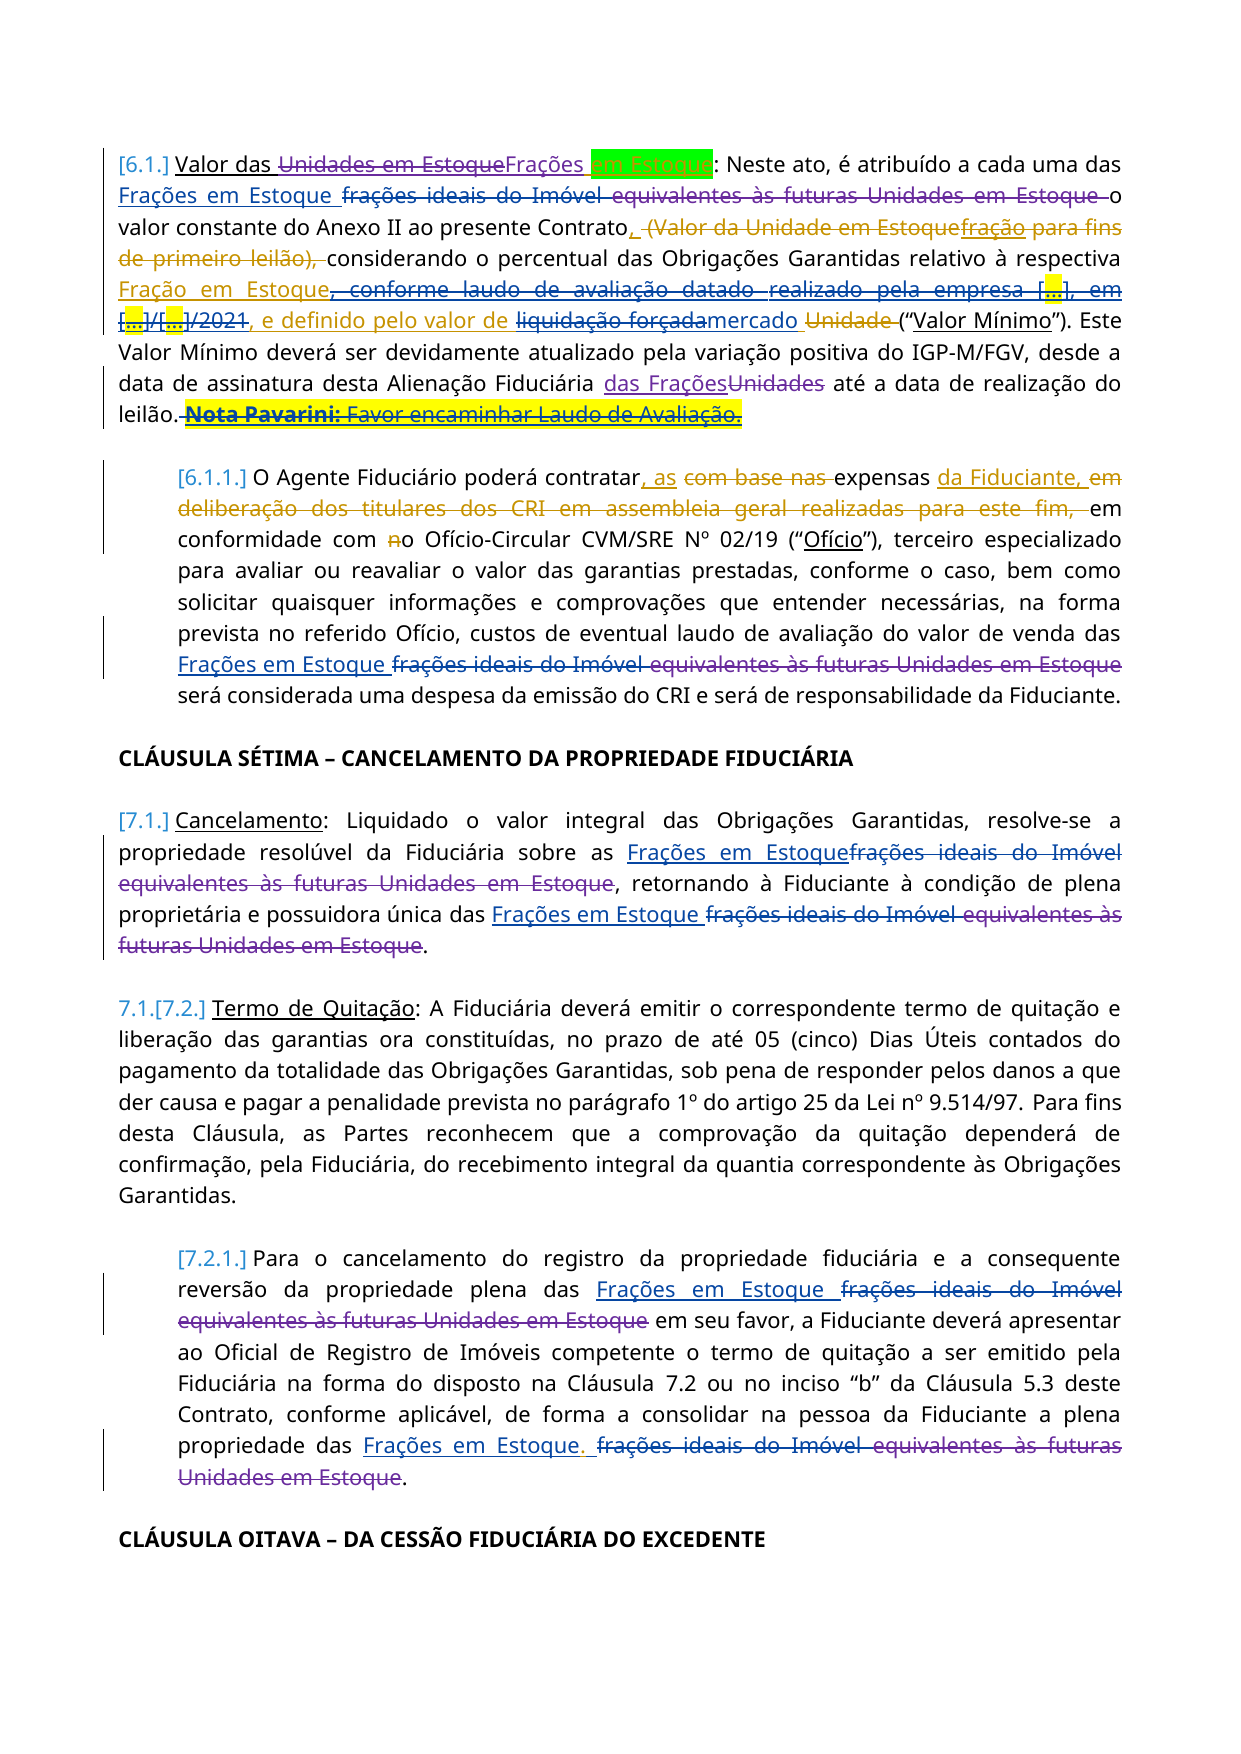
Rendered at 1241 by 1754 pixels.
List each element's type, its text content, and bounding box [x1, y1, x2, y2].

list Valor das : Neste ato, é atribuído a cada uma das o valor constante do Anexo II ao presente Contratoconsiderando o percentual das Obrigações Garantidas relativo à respectiva (“Valor Mínimo”). Este Valor Mínimo deverá ser devidamente atualizado pela variação positiva do IGP-M/FGV, desde a data de assinatura desta Alienação Fiduciária até a data de realização do leilão. [118, 148, 1122, 299]
list CLÁUSULA OITAVA – DA CESSÃO FIDUCIÁRIA DO EXCEDENTE [118, 1523, 1122, 1554]
list Valor das : Neste ato, é atribuído a cada uma das o valor constante do Anexo II ao presente Contratoconsiderando o percentual das Obrigações Garantidas relativo à respectiva (“Valor Mínimo”). Este Valor Mínimo deverá ser devidamente atualizado pela variação positiva do IGP-M/FGV, desde a data de assinatura desta Alienação Fiduciária até a data de realização do leilão. [118, 300, 1122, 429]
list CLÁUSULA SÉTIMA – CANCELAMENTO DA PROPRIEDADE FIDUCIÁRIA [118, 741, 1122, 773]
list Termo de Quitação: A Fiduciária deverá emitir o correspondente termo de quitação e liberação das garantias ora constituídas, no prazo de até 05 (cinco) Dias Úteis contados do pagamento da totalidade das Obrigações Garantidas, sob pena de responder pelos danos a que der causa e pagar a penalidade prevista no parágrafo 1º do artigo 25 da Lei nº 9.514/97. Para fins desta Cláusula, as Partes reconhecem que a comprovação da quitação dependerá de confirmação, pela Fiduciária, do recebimento integral da quantia correspondente às Obrigações Garantidas. [118, 991, 1122, 1210]
list O Agente Fiduciário poderá contratar expensas em conformidade com o Ofício-Circular CVM/SRE Nº 02/19 (“Ofício”), terceiro especializado para avaliar ou reavaliar o valor das garantias prestadas, conforme o caso, bem como solicitar quaisquer informações e comprovações que entender necessárias, na forma prevista no referido Ofício, custos de eventual laudo de avaliação do valor de venda das será considerada uma despesa da emissão do CRI e será de responsabilidade da Fiduciante. [177, 460, 1122, 710]
list Para o cancelamento do registro da propriedade fiduciária e a consequente reversão da propriedade plena das em seu favor, a Fiduciante deverá apresentar ao Oficial de Registro de Imóveis competente o termo de quitação a ser emitido pela Fiduciária na forma do disposto na Cláusula 7.2 ou no inciso “b” da Cláusula 5.3 deste Contrato, conforme aplicável, de forma a consolidar na pessoa da Fiduciante a plena propriedade das . [177, 1241, 1122, 1491]
list Cancelamento: Liquidado o valor integral das Obrigações Garantidas, resolve-se a propriedade resolúvel da Fiduciária sobre as , retornando à Fiduciante à condição de plena proprietária e possuidora única das . [118, 804, 1122, 960]
